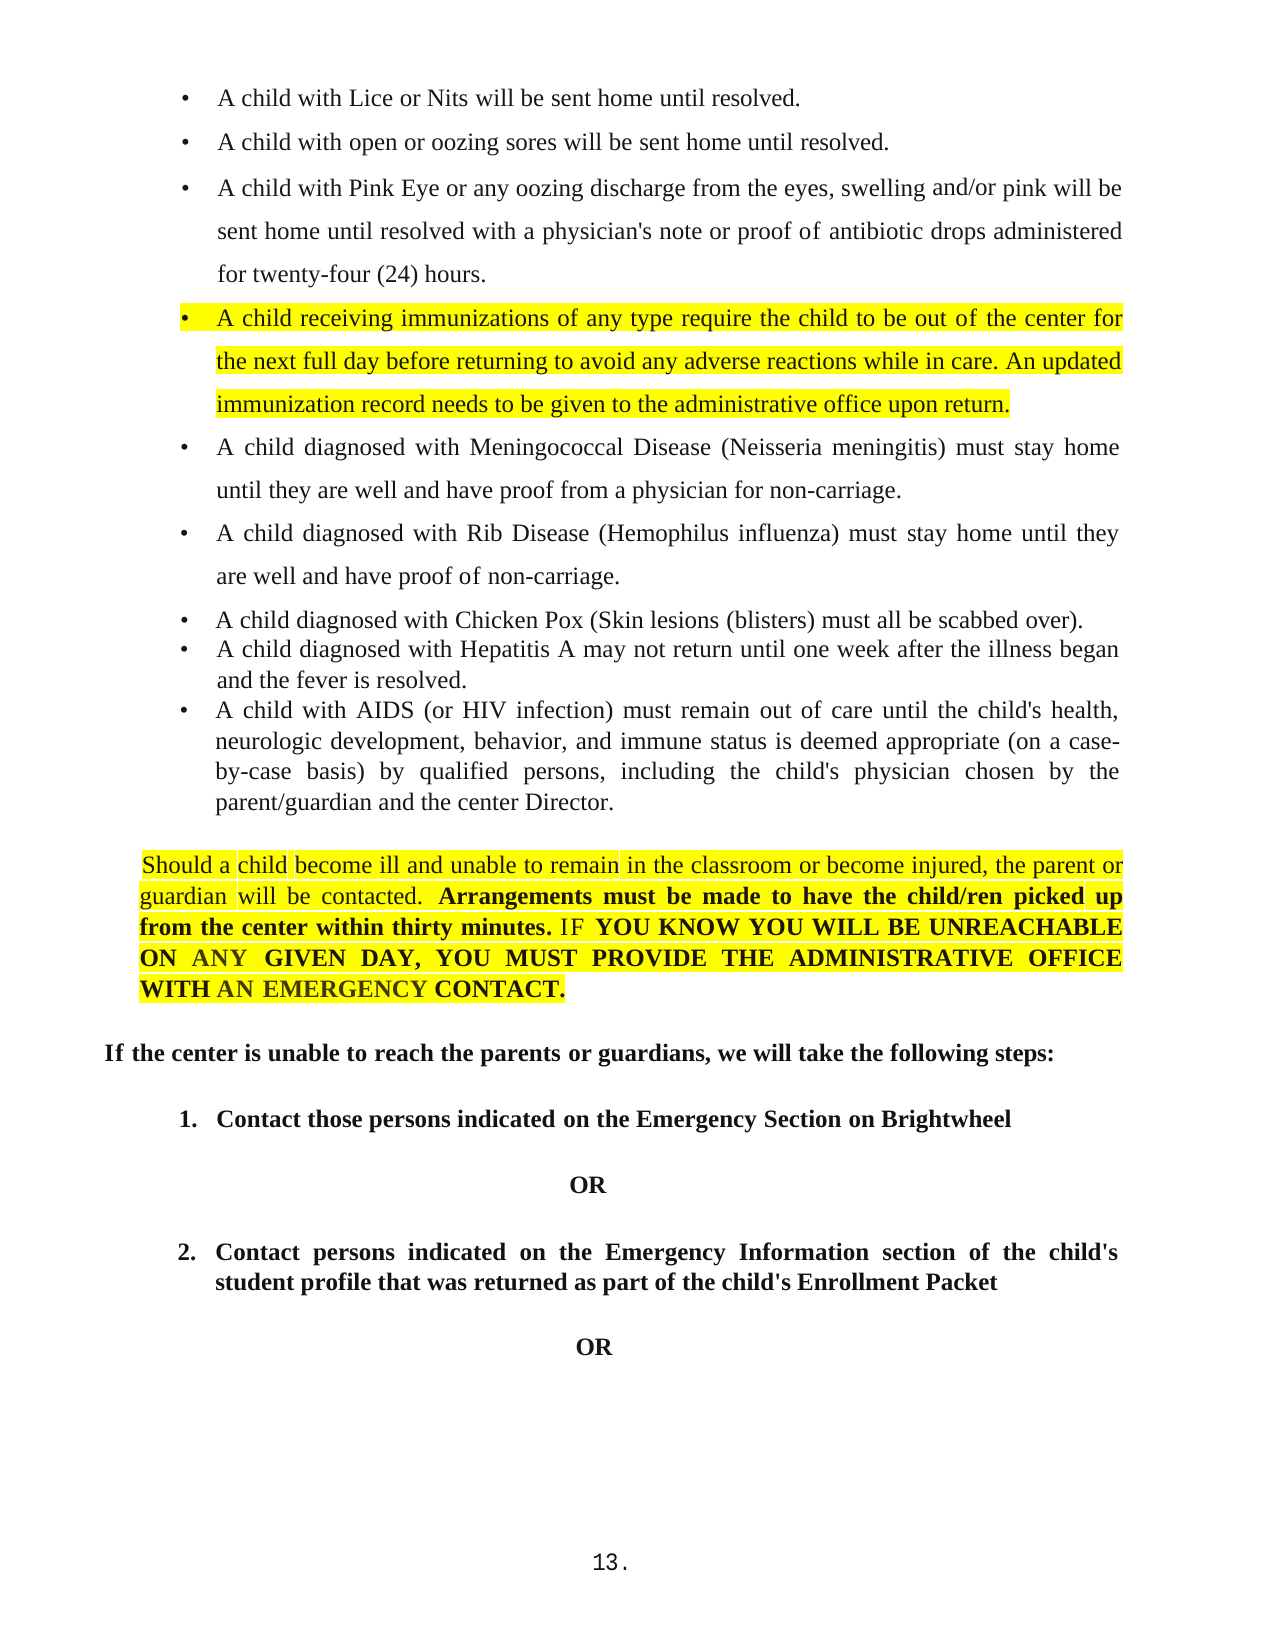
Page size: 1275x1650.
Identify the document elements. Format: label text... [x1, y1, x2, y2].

list A child diagnosed with Meningococcal Disease (Neisseria meningitis) must stay home until they are well and have proof from a physician for non-carriage. [180, 432, 1121, 504]
text If the center is unable to reach the parents or guardians, we will take the following steps: [104, 1038, 1122, 1067]
list Contact persons indicated on the Emergency Information section of the child's student profile that was returned as part of the child's Enrollment Packet [177, 1237, 1120, 1296]
list Contact those persons indicated on the Emergency Section on Brightwheel [178, 1104, 1122, 1133]
list A child with AIDS (or HIV infection) must remain out of care until the child's health, neurologic development, behavior, and immune status is deemed appropriate (on a case- by-case basis) by qualified persons, including the child's physician chosen by the parent/guardian and the center Director. [179, 695, 1121, 815]
list A child diagnosed with Rib Disease (Hemophilus influenza) must stay home until they are well and have proof of non-carriage. [179, 518, 1120, 589]
list A child diagnosed with Chicken Pox (Skin lesions (blisters) must all be scabbed over). [180, 603, 1122, 634]
list A child with Lice or Nits will be sent home until resolved. [181, 83, 1122, 112]
list A child receiving immunizations of any type require the child to be out of the center for the next full day before returning to avoid any adverse reactions while in care. An updated immunization record needs to be given to the administrative office upon return. [180, 331, 1123, 418]
text 13. [104, 1550, 1119, 1578]
text Should a child become ill and unable to remain in the classroom or become injured, the parent or guardian will be contacted. Arrangements must be made to have the child/ren picked up from the center within thirty minutes. IF YOU KNOW YOU WILL BE UNREACHABLE ON ANY GIVEN DAY, YOU MUST PROVIDE THE ADMINISTRATIVE OFFICE WITH AN EMERGENCY CONTACT. [139, 850, 1124, 1003]
text OR [575, 1332, 1122, 1361]
list A child diagnosed with Hepatitis A may not return until one week after the illness began and the fever is resolved. [179, 634, 1121, 694]
text OR [569, 1171, 1122, 1199]
list A child with Pink Eye or any oozing discharge from the eyes, swelling and/or pink will be sent home until resolved with a physician's note or proof of antibiotic drops administered for twenty-four (24) hours. [181, 172, 1122, 288]
list A child with open or oozing sores will be sent home until resolved. [181, 127, 1122, 156]
